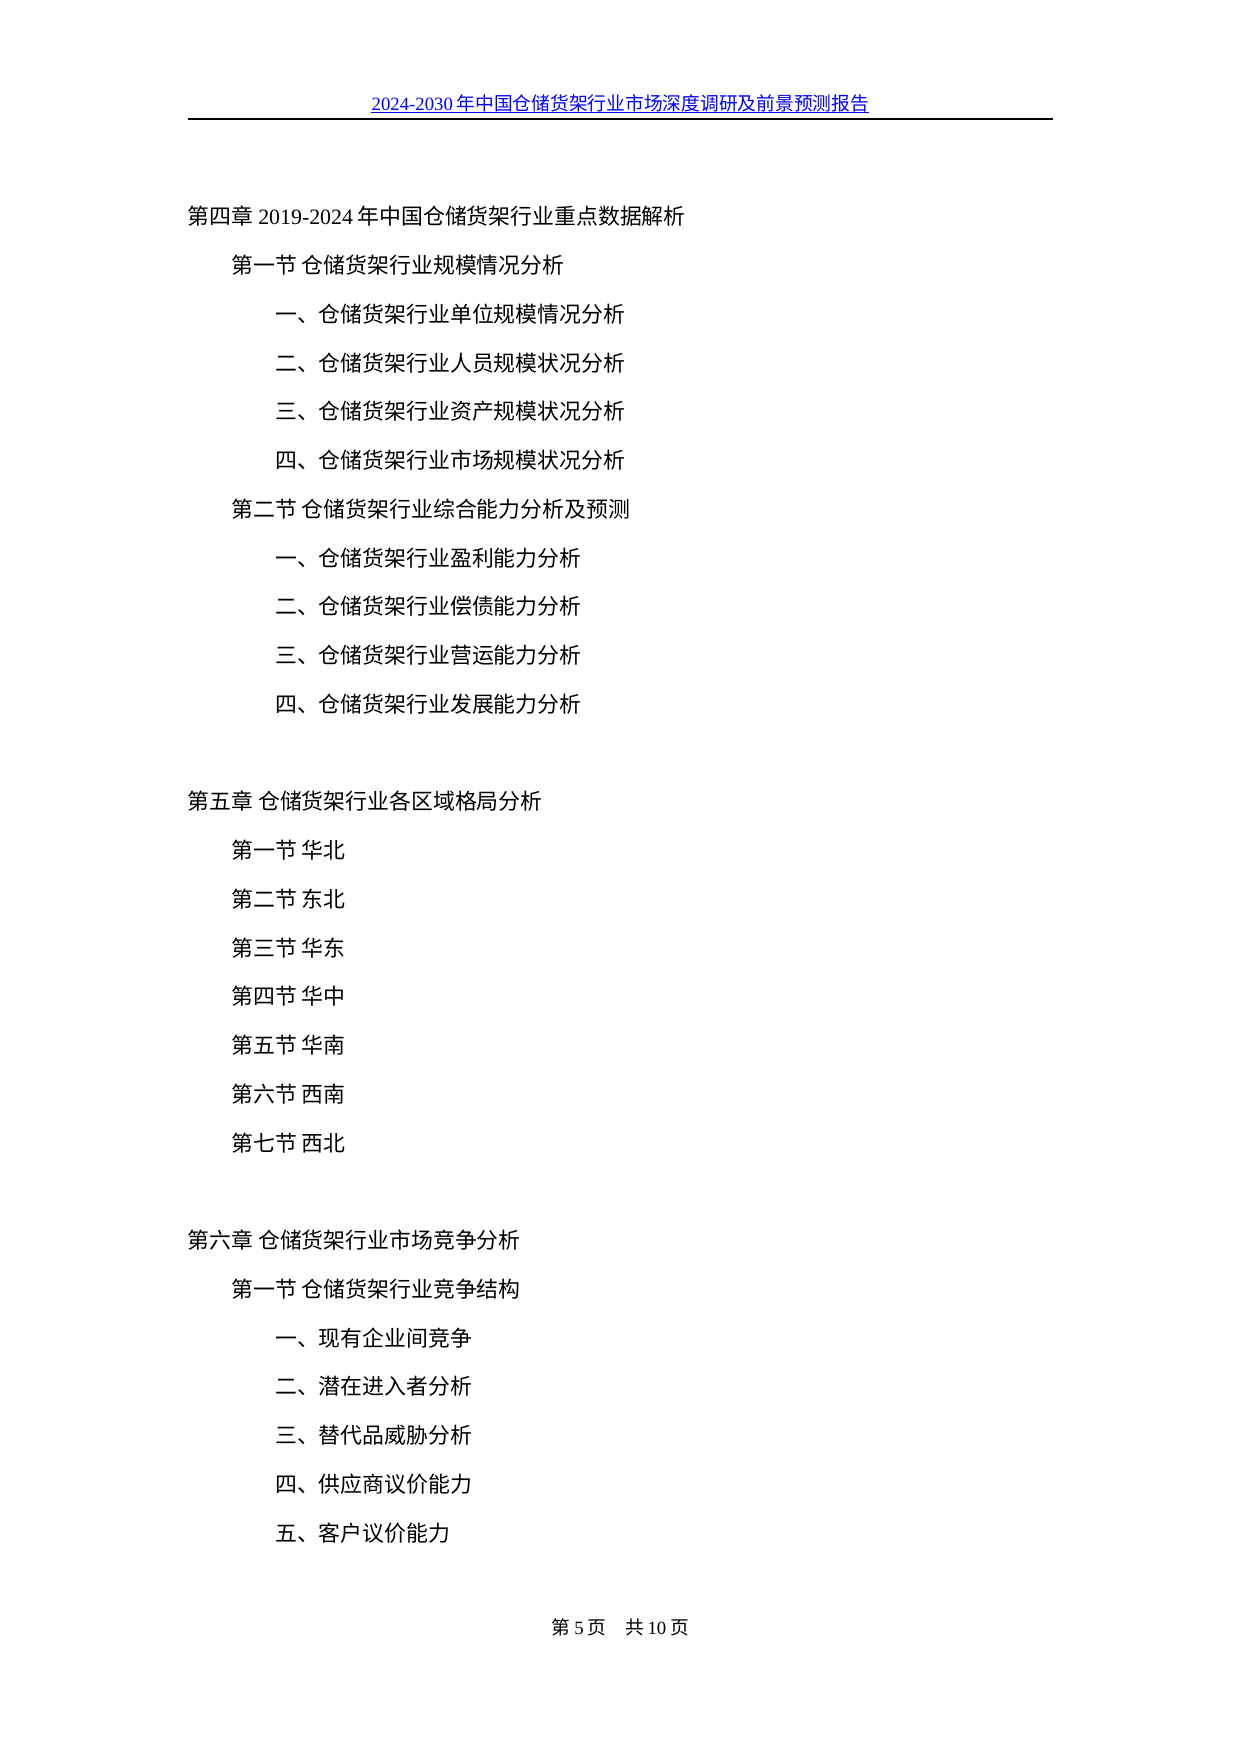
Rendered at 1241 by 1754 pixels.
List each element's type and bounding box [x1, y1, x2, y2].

text [187, 150, 1053, 1548]
